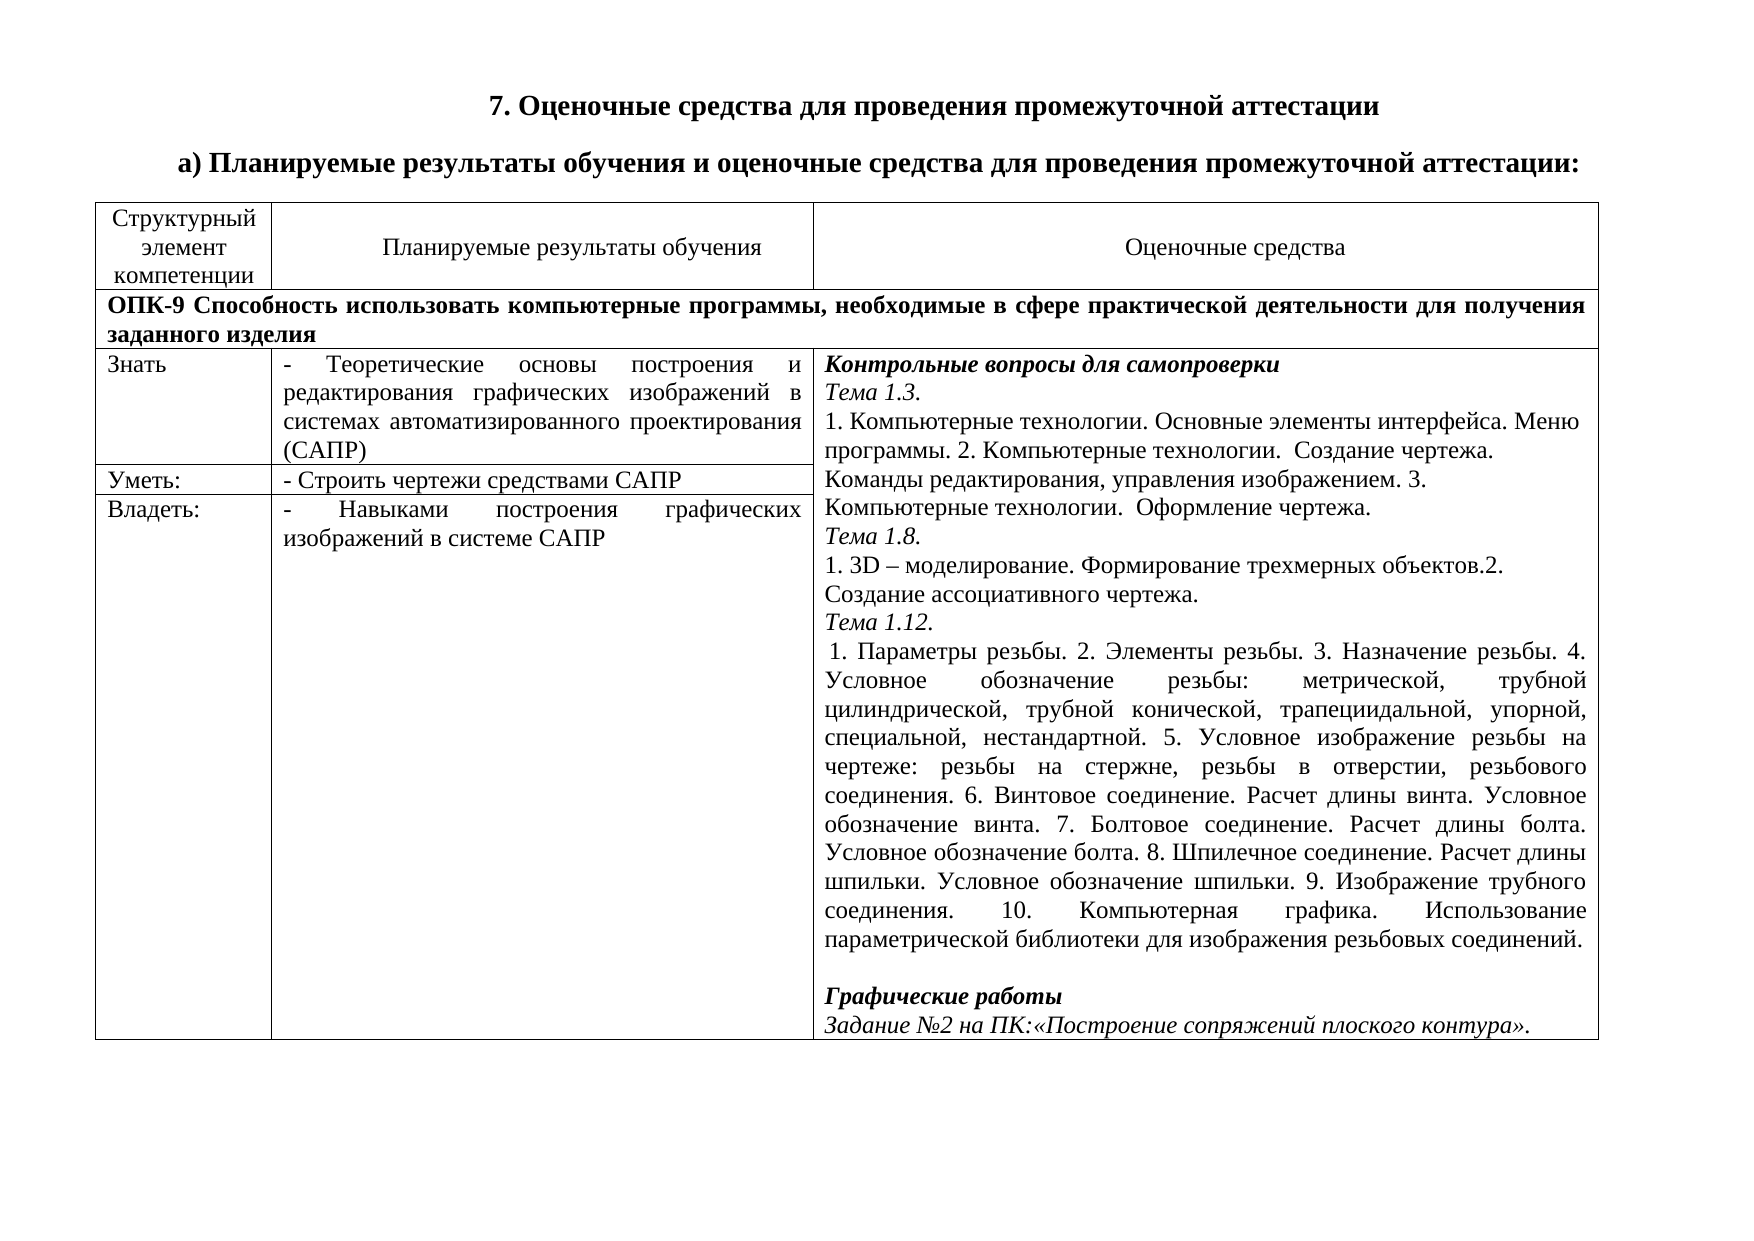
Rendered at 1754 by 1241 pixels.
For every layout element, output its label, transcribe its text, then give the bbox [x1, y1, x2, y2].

text 7. Оценочные средства для проведения промежуточной аттестации [164, 88, 1636, 122]
table_cell - Теоретические основы построения и редактирования графических изображений в системах автоматизированного проектирования (САПР) [272, 349, 813, 464]
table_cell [272, 495, 813, 1039]
table_cell Знать [96, 349, 271, 464]
text а) Планируемые результаты обучения и оценочные средства для проведения промежуточной аттестации: [118, 145, 1636, 179]
table_header Оценочные средства [814, 203, 1598, 289]
table_header Планируемые результаты обучения [272, 203, 813, 289]
table_cell Уметь: [96, 465, 271, 493]
table_cell Владеть: [96, 495, 271, 1039]
table_header Структурный элемент компетенции [96, 203, 271, 289]
table_cell - Строить чертежи средствами САПР [272, 465, 813, 493]
table_cell Контрольные вопросы для самопроверки Тема 1.3. 1. Компьютерные технологии. Основные элементы интерфейса. Меню программы. 2. Компьютерные технологии. Создание чертежа. Команды редактирования, управления изображением. 3. Компьютерные технологии. Оформление чертежа. Тема 1.8. 1. 3D – моделирование. Формирование трехмерных объектов.2. Создание ассоциативного чертежа. Тема 1.12. 1. Параметры резьбы. 2. Элементы резьбы. 3. Назначение резьбы. 4. Условное обозначение резьбы: метрической, трубной цилиндрической, трубной конической, трапециидальной, упорной, специальной, нестандартной. 5. Условное изображение резьбы на чертеже: резьбы на стержне, резьбы в отверстии, резьбового соединения. 6. Винтовое соединение. Расчет длины винта. Условное обозначение винта. 7. Болтовое соединение. Расчет длины болта. Условное обозначение болта. 8. Шпилечное соединение. Расчет длины шпильки. Условное обозначение шпильки. 9. Изображение трубного соединения. 10. Компьютерная графика. Использование параметрической библиотеки для изображения резьбовых соединений. Графические работы Задание №2 на ПК:«Построение сопряжений плоского контура». Задание №3.2. на ПК: «Проекционное черчение» Задание №5 «Создание трехмерной модели средствами САПР» Задание №7.1. «Резьбовые соединения».Выполнить резьбовые соединения:винтовое болтовое, шпилечное, трубное. 4 ватмана формата А4. Задание 7.2 на ПК «Резьбовые соединения» Контрольные работы Контрольная работа №5 «Резьбовые соединения» (устная). Контрольная работа №5 «Резьбовые соединения» (письменная) Вопросы для подготовки к зачету 1. Компьютерная графика. Выполнение чертежей средствами компьютерной графики и САПР. Основные методы и команды. 2. Твердотельное моделирование. Создание ассоциативного чертежа. [814, 349, 1598, 1039]
table_cell ОПК-9 Способность использовать компьютерные программы, необходимые в сфере практической деятельности для получения заданного изделия [96, 290, 1598, 348]
